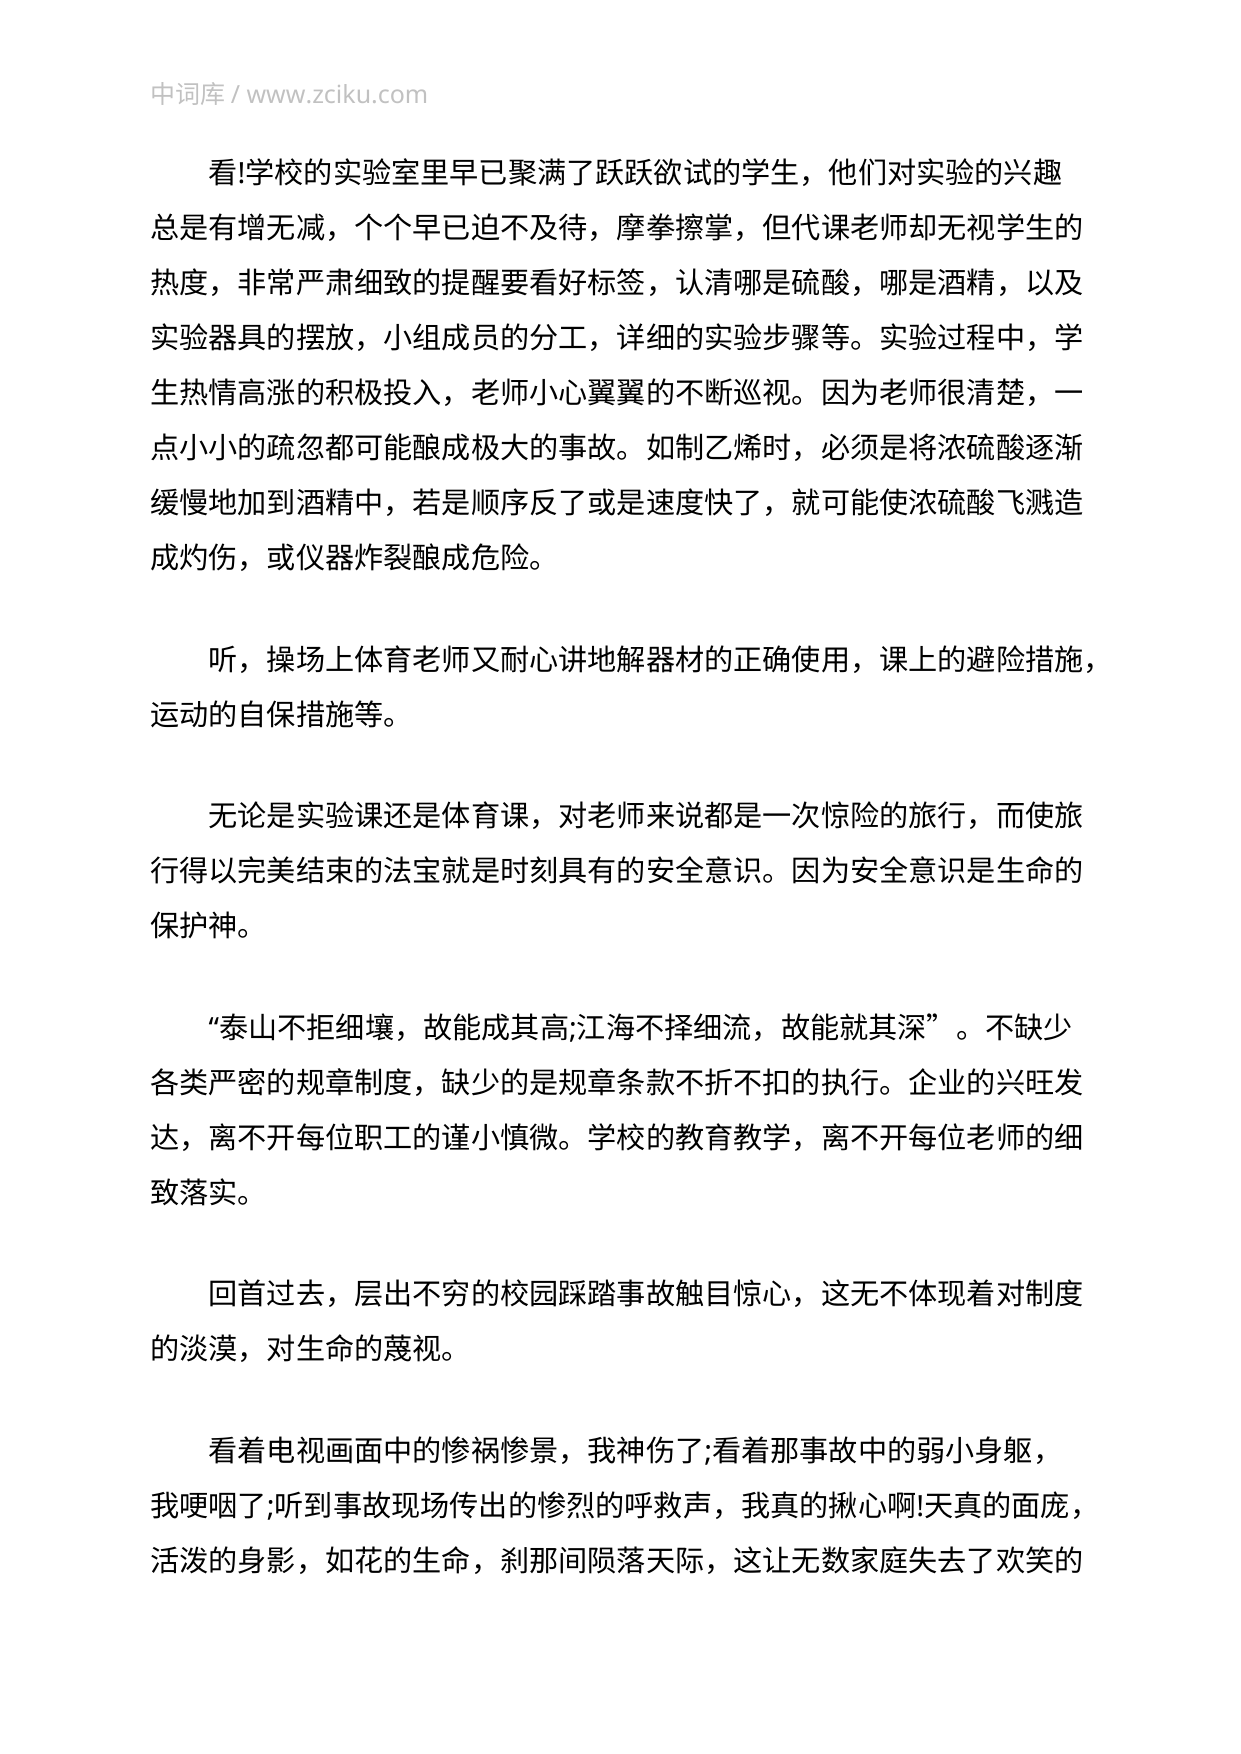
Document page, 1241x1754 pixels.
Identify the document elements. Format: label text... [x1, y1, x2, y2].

text 听，操场上体育老师又耐心讲地解器材的正确使用，课上的避险措施，运动的自保措施等。 [150, 636, 1090, 733]
text 无论是实验课还是体育课，对老师来说都是一次惊险的旅行，而使旅行得以完美结束的法宝就是时刻具有的安全意识。因为安全意识是生命的保护神。 [150, 793, 1090, 945]
text 回首过去，层出不穷的校园踩踏事故触目惊心，这无不体现着对制度的淡漠，对生命的蔑视。 [150, 1271, 1090, 1368]
text 看!学校的实验室里早已聚满了跃跃欲试的学生，他们对实验的兴趣总是有增无减，个个早已迫不及待，摩拳擦掌，但代课老师却无视学生的热度，非常严肃细致的提醒要看好标签，认清哪是硫酸，哪是酒精，以及实验器具的摆放，小组成员的分工，详细的实验步骤等。实验过程中，学生热情高涨的积极投入，老师小心翼翼的不断巡视。因为老师很清楚，一点小小的疏忽都可能酿成极大的事故。如制乙烯时，必须是将浓硫酸逐渐缓慢地加到酒精中，若是顺序反了或是速度快了，就可能使浓硫酸飞溅造成灼伤，或仪器炸裂酿成危险。 [150, 150, 1090, 577]
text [150, 1428, 1090, 1580]
text “泰山不拒细壤，故能成其高;江海不择细流，故能就其深”。不缺少各类严密的规章制度，缺少的是规章条款不折不扣的执行。企业的兴旺发达，离不开每位职工的谨小慎微。学校的教育教学，离不开每位老师的细致落实。 [150, 1004, 1090, 1211]
